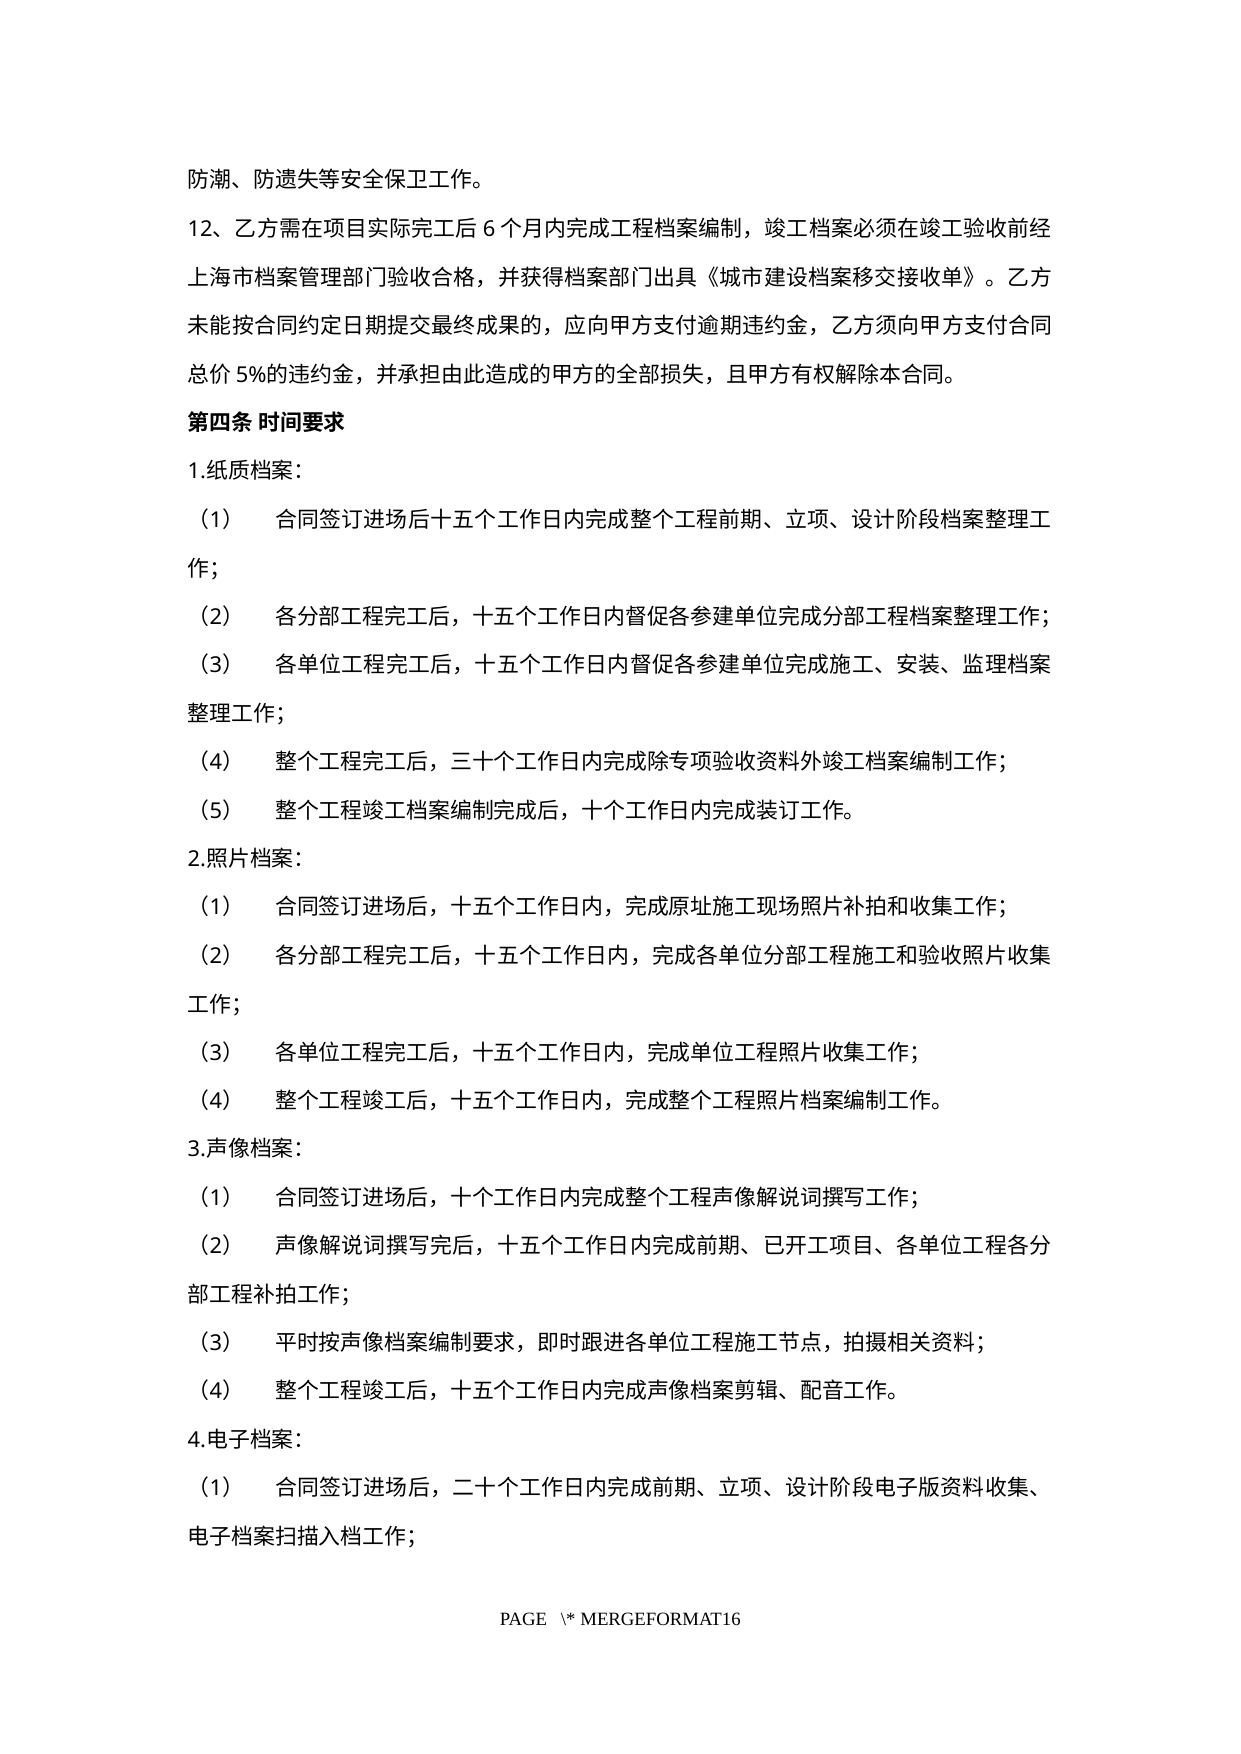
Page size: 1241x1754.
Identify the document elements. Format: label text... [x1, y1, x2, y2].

text （4） 整个工程竣工后，十五个工作日内完成声像档案剪辑、配音工作。 [187, 1373, 1053, 1406]
text （1） 合同签订进场后十五个工作日内完成整个工程前期、立项、设计阶段档案整理工作； [187, 502, 1053, 583]
text （2） 声像解说词撰写完后，十五个工作日内完成前期、已开工项目、各单位工程各分部工程补拍工作； [187, 1228, 1053, 1309]
text （1） 合同签订进场后，十个工作日内完成整个工程声像解说词撰写工作； [187, 1179, 1053, 1212]
text （3） 平时按声像档案编制要求，即时跟进各单位工程施工节点，拍摄相关资料； [187, 1325, 1053, 1357]
text 1.纸质档案： [187, 453, 1053, 486]
text 3.声像档案： [187, 1131, 1053, 1164]
text （2） 各分部工程完工后，十五个工作日内，完成各单位分部工程施工和验收照片收集工作； [187, 937, 1053, 1019]
text 4.电子档案： [187, 1422, 1053, 1454]
text （1） 合同签订进场后，二十个工作日内完成前期、立项、设计阶段电子版资料收集、电子档案扫描入档工作； [187, 1470, 1053, 1551]
text （3） 各单位工程完工后，十五个工作日内督促各参建单位完成施工、安装、监理档案整理工作； [187, 647, 1053, 728]
text （5） 整个工程竣工档案编制完成后，十个工作日内完成装订工作。 [187, 792, 1053, 825]
text 12、乙方需在项目实际完工后6个月内完成工程档案编制，竣工档案必须在竣工验收前经上海市档案管理部门验收合格，并获得档案部门出具《城市建设档案移交接收单》。乙方未能按合同约定日期提交最终成果的，应向甲方支付逾期违约金，乙方须向甲方支付合同总价5%的违约金，并承担由此造成的甲方的全部损失，且甲方有权解除本合同。 [187, 210, 1053, 389]
text （4） 整个工程完工后，三十个工作日内完成除专项验收资料外竣工档案编制工作； [187, 744, 1053, 777]
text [187, 162, 1053, 194]
text （2） 各分部工程完工后，十五个工作日内督促各参建单位完成分部工程档案整理工作； [187, 599, 1053, 631]
text 第四条 时间要求 [187, 405, 1053, 437]
text （1） 合同签订进场后，十五个工作日内，完成原址施工现场照片补拍和收集工作； [187, 889, 1053, 922]
text （3） 各单位工程完工后，十五个工作日内，完成单位工程照片收集工作； [187, 1034, 1053, 1067]
text 2.照片档案： [187, 841, 1053, 873]
text （4） 整个工程竣工后，十五个工作日内，完成整个工程照片档案编制工作。 [187, 1083, 1053, 1115]
